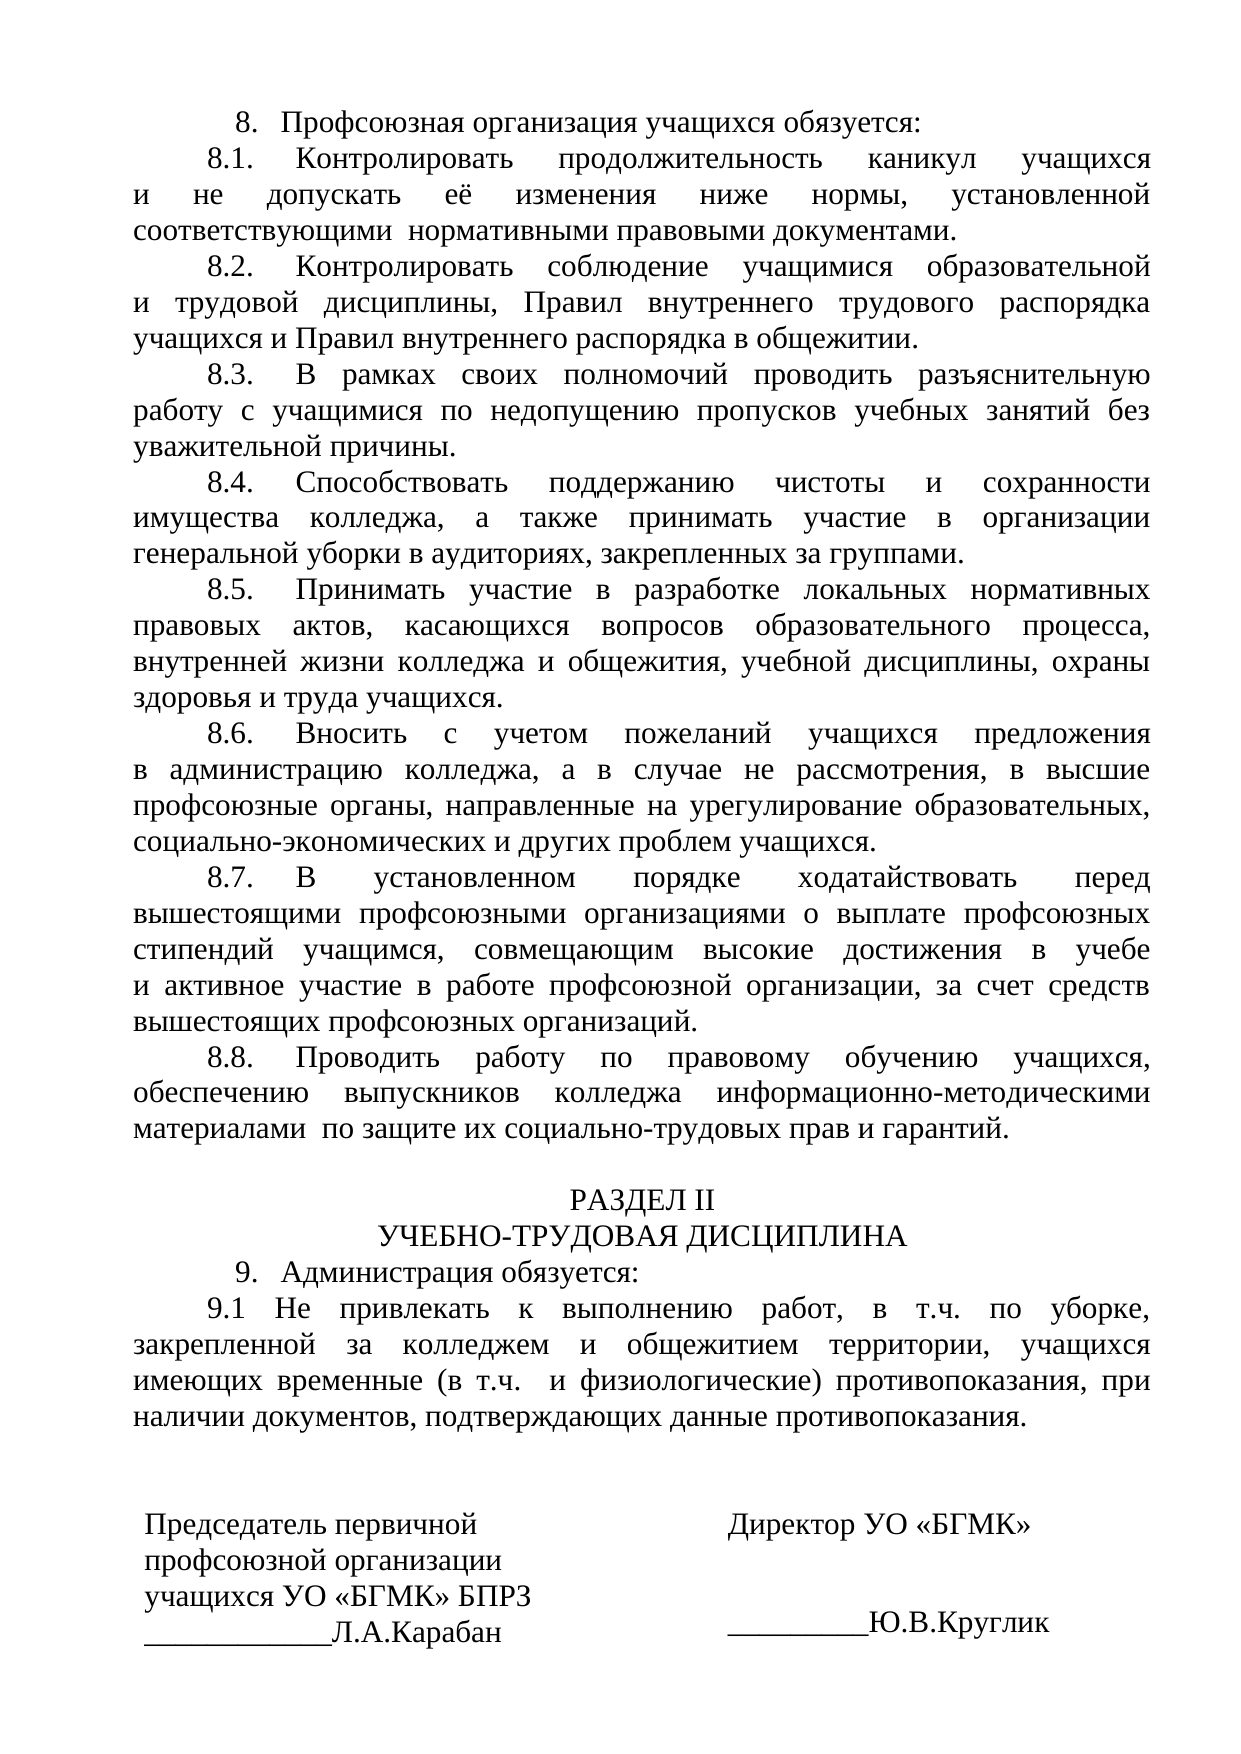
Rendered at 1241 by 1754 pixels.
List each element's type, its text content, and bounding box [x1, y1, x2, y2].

list Принимать участие в разработке локальных нормативных правовых актов, касающихся вопросов образовательного процесса, внутренней жизни колледжа и общежития, учебной дисциплины, охраны здоровья и труда учащихся. [133, 571, 1152, 714]
list Проводить работу по правовому обучению учащихся, обеспечению выпускников колледжа информационно-методическими материалами по защите их социально-трудовых прав и гарантий. [133, 1038, 1152, 1146]
list Контролировать продолжительность каникул учащихся и не допускать её изменения ниже нормы, установленной соответствующими нормативными правовыми документами. [133, 139, 1152, 247]
table_header Директор УО «БГМК» _________Ю.В.Круглик [639, 1505, 1145, 1649]
text 9.1 Не привлекать к выполнению работ, в т.ч. по уборке, закрепленной за колледжем и общежитием территории, учащихся имеющих временные (в т.ч. и физиологические) противопоказания, при наличии документов, подтверждающих данные противопоказания. [133, 1289, 1152, 1433]
table_header Председатель первичной профсоюзной организации учащихся УО «БГМК» БПРЗ ____________Л.А.Карабан [133, 1505, 638, 1649]
list Профсоюзная организация учащихся обязуется: [208, 103, 1152, 139]
list В рамках своих полномочий проводить разъяснительную работу с учащимися по недопущению пропусков учебных занятий без уважительной причины. [133, 355, 1152, 463]
list Контролировать соблюдение учащимися образовательной и трудовой дисциплины, Правил внутреннего трудового распорядка учащихся и Правил внутреннего распорядка в общежитии. [133, 247, 1152, 355]
text РАЗДЕЛ ІІ [133, 1182, 1152, 1217]
list Администрация обязуется: [208, 1253, 1152, 1289]
list Вносить с учетом пожеланий учащихся предложения в администрацию колледжа, а в случае не рассмотрения, в высшие профсоюзные органы, направленные на урегулирование образовательных, социально-экономических и других проблем учащихся. [133, 714, 1152, 858]
text УЧЕБНО-ТРУДОВАЯ ДИСЦИПЛИНА [133, 1217, 1152, 1253]
list В установленном порядке ходатайствовать перед вышестоящими профсоюзными организациями о выплате профсоюзных стипендий учащимся, совмещающим высокие достижения в учебе и активное участие в работе профсоюзной организации, за счет средств вышестоящих профсоюзных организаций. [133, 858, 1152, 1038]
list Способствовать поддержанию чистоты и сохранности имущества колледжа, а также принимать участие в организации генеральной уборки в аудиториях, закрепленных за группами. [133, 463, 1152, 571]
